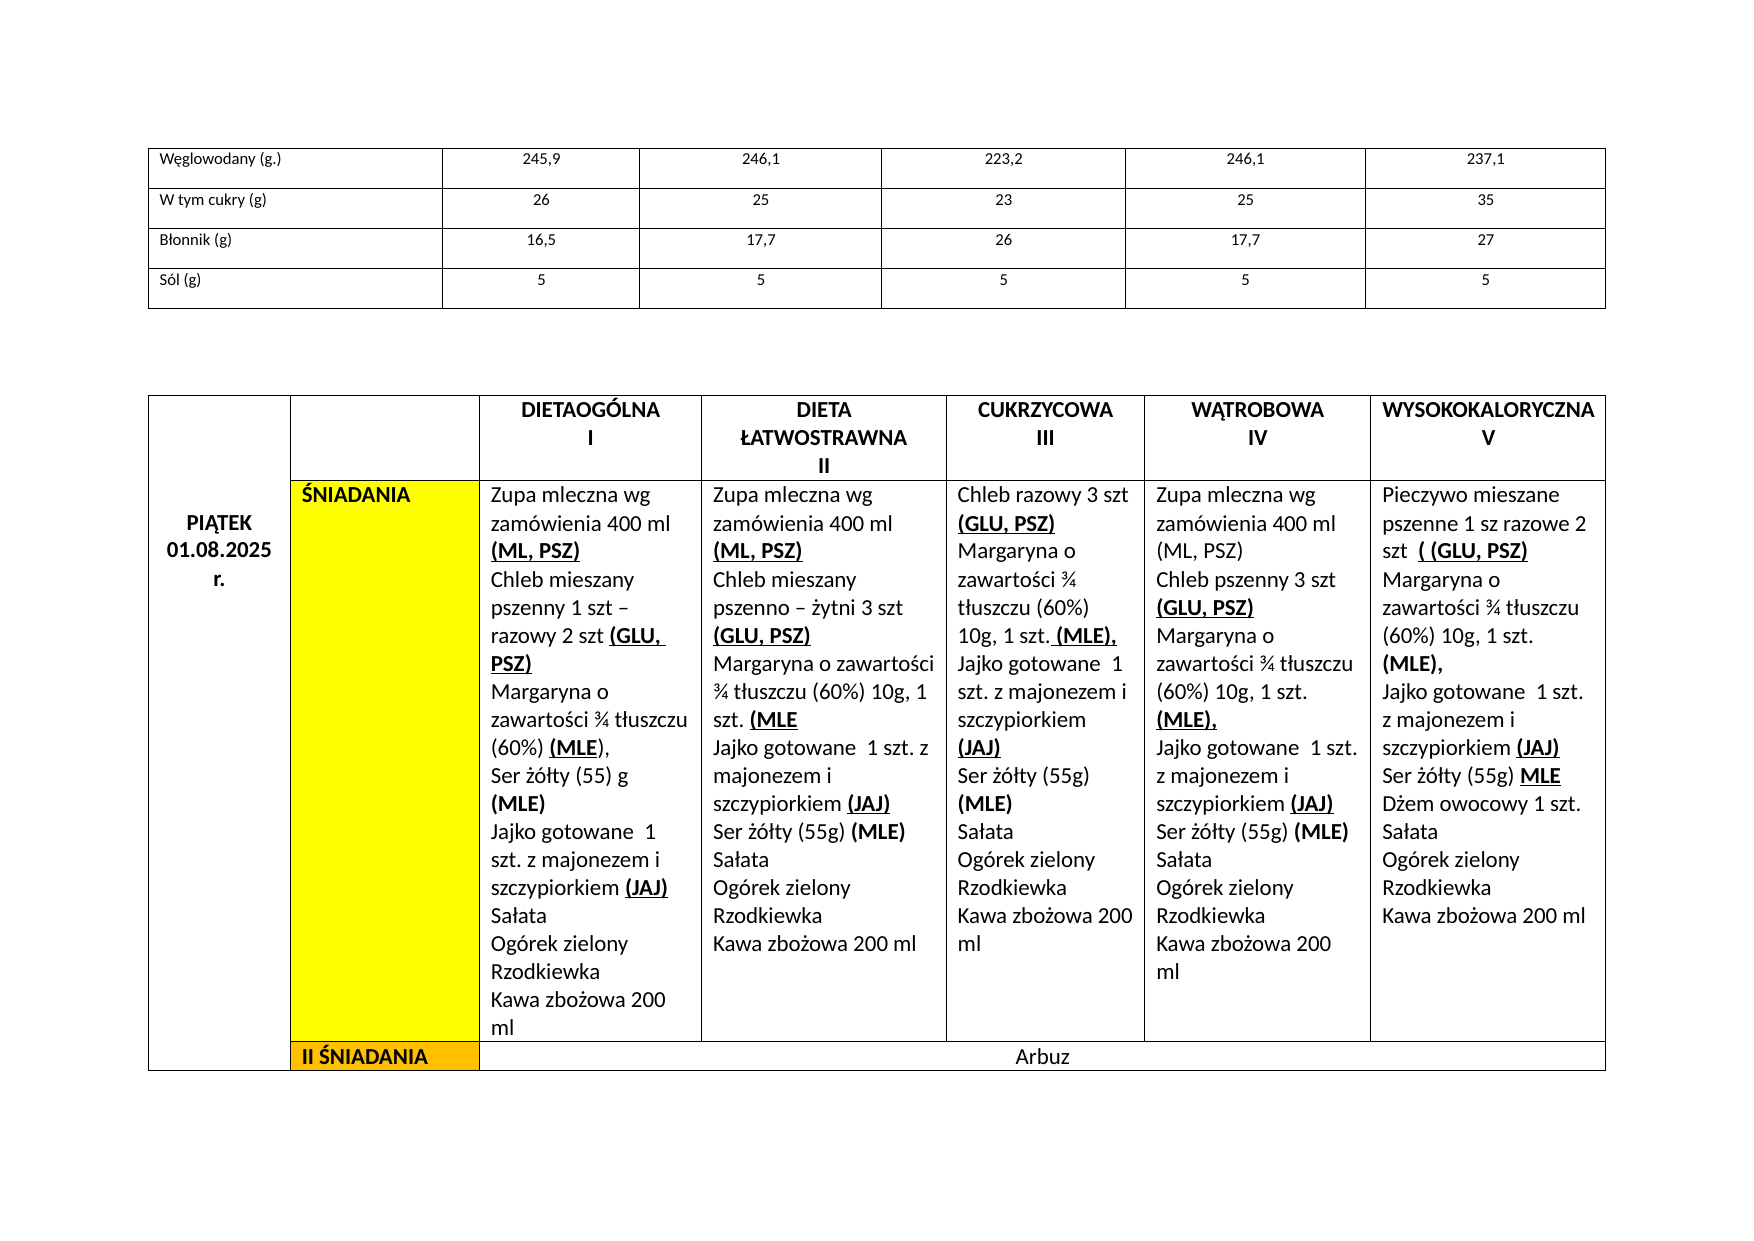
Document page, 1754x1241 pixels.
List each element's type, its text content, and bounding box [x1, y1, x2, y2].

table_cell 26 [443, 189, 639, 228]
table_cell 5 [640, 269, 881, 308]
table_cell 35 [1366, 189, 1605, 228]
table_cell Pieczywo mieszane pszenne 1 sz razowe 2 szt ( (GLU, PSZ) Margaryna o zawartości ¾ tłuszczu (60%) 10g, 1 szt. (MLE), Jajko gotowane 1 szt. z majonezem i szczypiorkiem (JAJ) Ser żółty (55g) MLE Dżem owocowy 1 szt. Sałata Ogórek zielony Rzodkiewka Kawa zbożowa 200 ml [1371, 481, 1605, 1041]
table_cell 17,7 [640, 229, 881, 268]
table_cell Zupa mleczna wg zamówienia 400 ml (ML, PSZ) Chleb pszenny 3 szt (GLU, PSZ) Margaryna o zawartości ¾ tłuszczu (60%) 10g, 1 szt. (MLE), Jajko gotowane 1 szt. z majonezem i szczypiorkiem (JAJ) Ser żółty (55g) (MLE) Sałata Ogórek zielony Rzodkiewka Kawa zbożowa 200 ml [1145, 481, 1370, 1041]
table_header PIĄTEK 01.08.2025 r. [149, 396, 290, 1070]
table_cell Chleb razowy 3 szt (GLU, PSZ) Margaryna o zawartości ¾ tłuszczu (60%) 10g, 1 szt. (MLE), Jajko gotowane 1 szt. z majonezem i szczypiorkiem (JAJ) Ser żółty (55g) (MLE) Sałata Ogórek zielony Rzodkiewka Kawa zbożowa 200 ml [947, 481, 1144, 1041]
table_cell Sól (g) [149, 269, 442, 308]
table_cell Węglowodany (g.) [149, 149, 442, 188]
table_cell ŚNIADANIA [291, 481, 479, 1041]
table_cell 26 [882, 229, 1125, 268]
table_cell Zupa mleczna wg zamówienia 400 ml (ML, PSZ) Chleb mieszany pszenny 1 szt – razowy 2 szt (GLU, PSZ) Margaryna o zawartości ¾ tłuszczu (60%) (MLE), Ser żółty (55) g (MLE) Jajko gotowane 1 szt. z majonezem i szczypiorkiem (JAJ) Sałata Ogórek zielony Rzodkiewka Kawa zbożowa 200 ml [480, 481, 701, 1041]
table_header [291, 396, 479, 479]
table_cell 27 [1366, 229, 1605, 268]
table_header DIETA ŁATWOSTRAWNA II [702, 396, 946, 479]
table_cell 23 [882, 189, 1125, 228]
table_cell 223,2 [882, 149, 1125, 188]
table_cell 17,7 [1126, 229, 1365, 268]
table_header WĄTROBOWA IV [1145, 396, 1370, 479]
table_cell 5 [1126, 269, 1365, 308]
table_cell 245,9 [443, 149, 639, 188]
table_cell W tym cukry (g) [149, 189, 442, 228]
table_cell Zupa mleczna wg zamówienia 400 ml (ML, PSZ) Chleb mieszany pszenno – żytni 3 szt (GLU, PSZ) Margaryna o zawartości ¾ tłuszczu (60%) 10g, 1 szt. (MLE Jajko gotowane 1 szt. z majonezem i szczypiorkiem (JAJ) Ser żółty (55g) (MLE) Sałata Ogórek zielony Rzodkiewka Kawa zbożowa 200 ml [702, 481, 946, 1041]
table_cell Błonnik (g) [149, 229, 442, 268]
table_cell Arbuz [480, 1042, 1605, 1070]
table_cell 246,1 [1126, 149, 1365, 188]
table_cell 237,1 [1366, 149, 1605, 188]
table_header CUKRZYCOWA III [947, 396, 1144, 479]
table_cell II ŚNIADANIA [291, 1042, 479, 1070]
table_header WYSOKOKALORYCZNA V [1371, 396, 1605, 479]
table_cell 16,5 [443, 229, 639, 268]
table_cell 25 [1126, 189, 1365, 228]
table_cell 5 [443, 269, 639, 308]
table_header DIETAOGÓLNA I [480, 396, 701, 479]
table_cell 25 [640, 189, 881, 228]
table_cell 246,1 [640, 149, 881, 188]
table_cell 5 [1366, 269, 1605, 308]
table_cell 5 [882, 269, 1125, 308]
